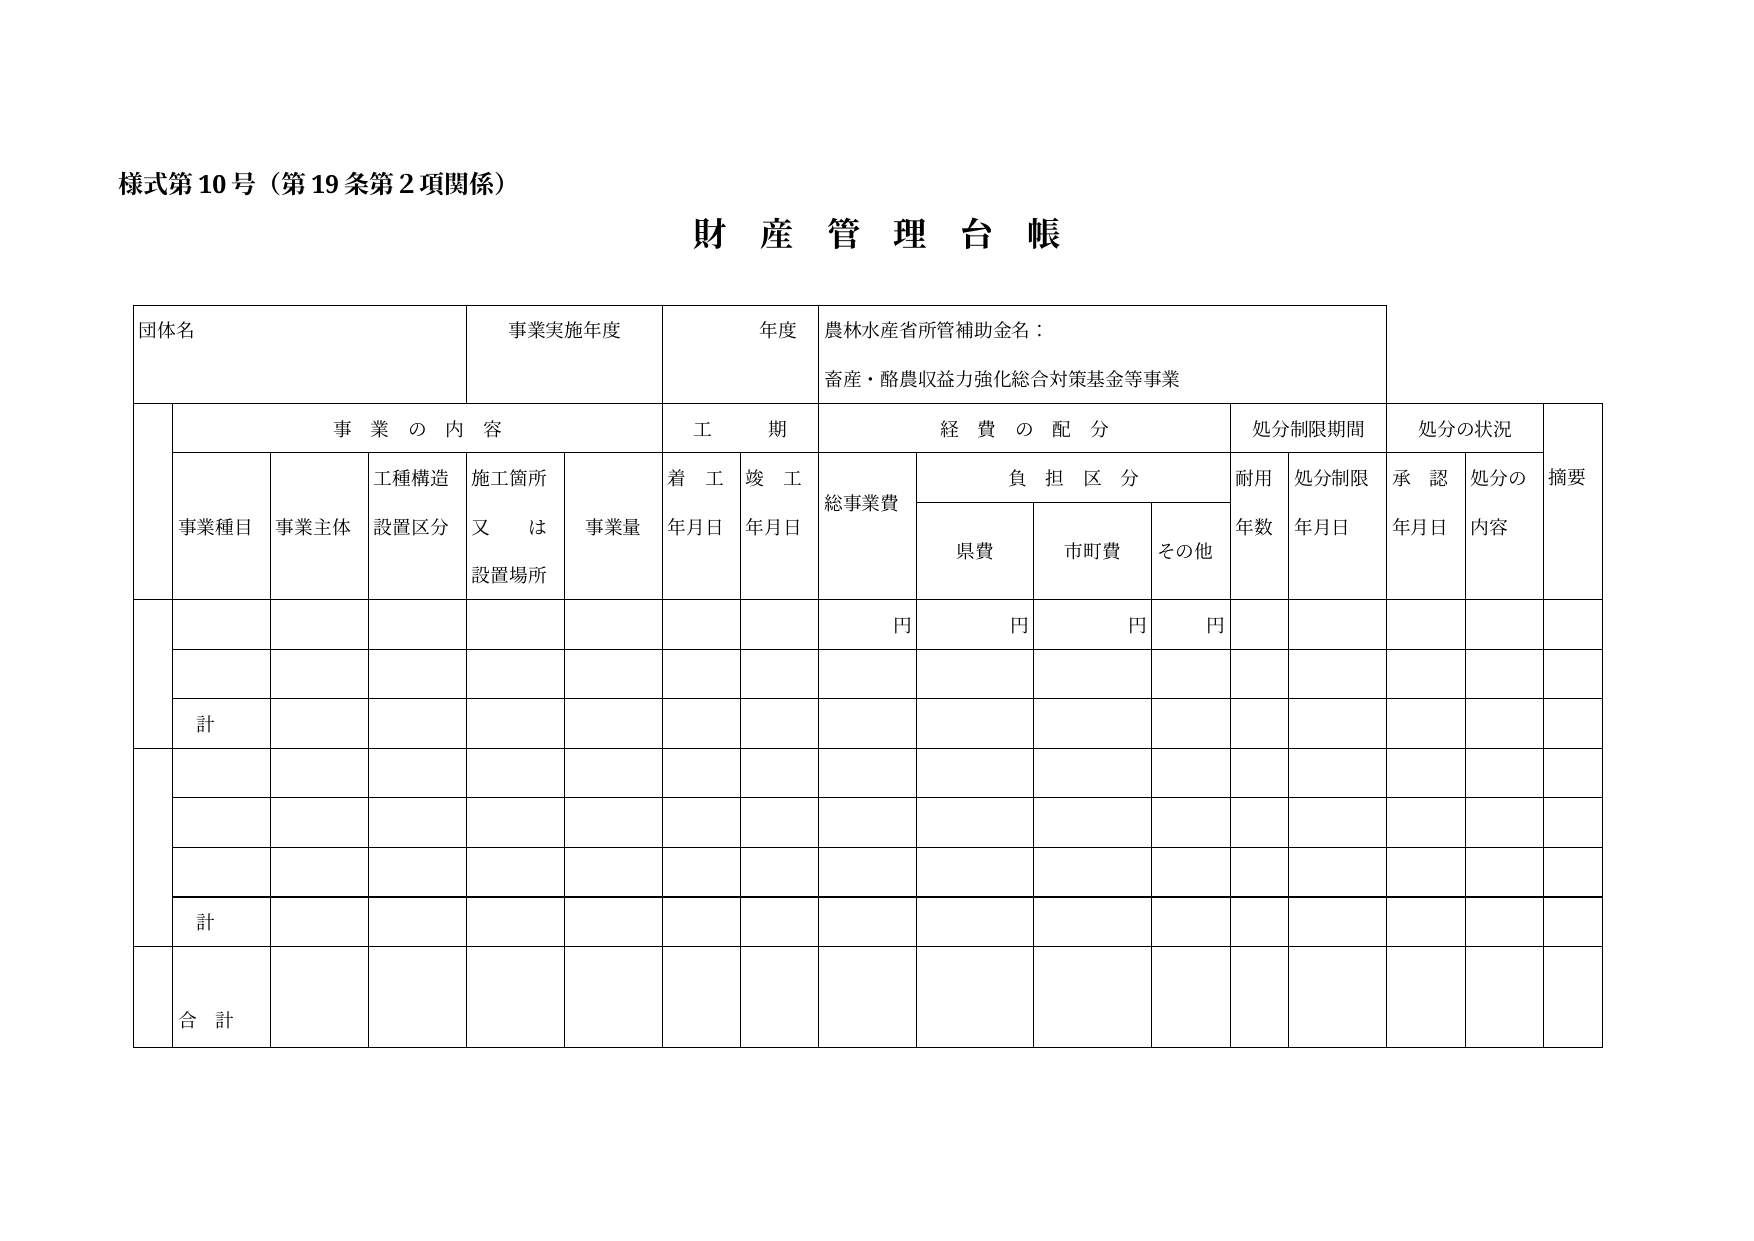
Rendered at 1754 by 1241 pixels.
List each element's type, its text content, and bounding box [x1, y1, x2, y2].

table_cell [741, 848, 818, 896]
table_cell 総事業費 [819, 453, 916, 599]
table_cell [1544, 600, 1602, 648]
table_cell [1387, 798, 1465, 847]
table_cell 処分制限 年月日 [1289, 453, 1386, 599]
table_cell [271, 798, 368, 847]
table_cell [271, 947, 368, 1047]
table_cell [565, 600, 662, 648]
table_cell [565, 848, 662, 896]
table_cell [663, 898, 740, 946]
table_cell [819, 699, 916, 748]
table_cell [173, 749, 270, 797]
table_cell [663, 650, 740, 698]
table_cell 処分の 内容 [1466, 453, 1543, 599]
table_cell [1544, 699, 1602, 748]
table_cell [819, 650, 916, 698]
table_cell 処分制限期間 [1231, 404, 1386, 452]
table_cell [1466, 600, 1543, 648]
table_cell [1034, 699, 1151, 748]
table_cell [565, 898, 662, 946]
table_cell [565, 798, 662, 847]
table_cell [1034, 848, 1151, 896]
table_cell 県費 [917, 503, 1033, 599]
table_cell 事業主体 [271, 453, 368, 599]
table_cell [1152, 848, 1230, 896]
table_cell [1231, 798, 1288, 847]
table_cell [173, 650, 270, 698]
table_cell 負 担 区 分 [917, 453, 1230, 502]
table_cell [1387, 650, 1465, 698]
table_cell [271, 699, 368, 748]
table_cell [741, 699, 818, 748]
table_cell 着 工 年月日 [663, 453, 740, 599]
table_cell [173, 848, 270, 896]
table_cell [917, 699, 1033, 748]
table_cell [1466, 898, 1543, 946]
table_cell 計 [173, 898, 270, 946]
table_cell 事業量 [565, 453, 662, 599]
table_cell [369, 798, 466, 847]
table_cell [369, 848, 466, 896]
text 様式第10号（第19条第２項関係） [118, 159, 1636, 207]
table_cell [1152, 898, 1230, 946]
table_cell [565, 947, 662, 1047]
table_cell [1544, 650, 1602, 698]
table_cell [1231, 898, 1288, 946]
table_cell [1387, 898, 1465, 946]
table_cell [917, 650, 1033, 698]
table_cell [917, 749, 1033, 797]
table_cell [1289, 600, 1386, 648]
table_cell [1231, 749, 1288, 797]
table_cell [1466, 947, 1543, 1047]
table_cell [467, 749, 564, 797]
table_cell [467, 848, 564, 896]
table_cell 処分の状況 [1387, 404, 1543, 452]
table_cell [134, 947, 172, 1047]
table_cell [819, 749, 916, 797]
table_cell [1152, 699, 1230, 748]
table_cell [173, 798, 270, 847]
table_cell 合 計 [173, 947, 270, 1047]
table_cell [271, 650, 368, 698]
table_cell [1289, 947, 1386, 1047]
table_cell 計 [173, 699, 270, 748]
table_cell [271, 898, 368, 946]
table_cell [1289, 848, 1386, 896]
table_cell [1466, 699, 1543, 748]
table_cell [369, 650, 466, 698]
table_cell [663, 848, 740, 896]
table_cell [467, 798, 564, 847]
table_cell [741, 650, 818, 698]
table_cell 事 業 の 内 容 [173, 404, 662, 452]
table_header 農林水産省所管補助金名： 畜産・酪農収益力強化総合対策基金等事業 [819, 306, 1386, 403]
table_cell 経 費 の 配 分 [819, 404, 1230, 452]
table_cell [741, 898, 818, 946]
table_cell [917, 848, 1033, 896]
table_cell [819, 947, 916, 1047]
table_cell [1231, 699, 1288, 748]
table_cell [369, 898, 466, 946]
table_cell [369, 947, 466, 1047]
table_cell [134, 404, 172, 599]
table_cell [467, 898, 564, 946]
table_cell [565, 699, 662, 748]
table_cell [467, 947, 564, 1047]
table_cell [1544, 848, 1602, 896]
table_cell [1466, 749, 1543, 797]
table_cell [1152, 749, 1230, 797]
table_cell [1152, 798, 1230, 847]
table_cell [369, 699, 466, 748]
table_cell [271, 600, 368, 648]
table_cell 施工箇所 又 は 設置場所 [467, 453, 564, 599]
table_cell 事業種目 [173, 453, 270, 599]
table_cell [1152, 947, 1230, 1047]
table_header 団体名 [134, 306, 466, 403]
table_cell [1466, 798, 1543, 847]
table_cell [369, 749, 466, 797]
table_cell [1387, 947, 1465, 1047]
table_cell 工 期 [663, 404, 818, 452]
table_cell [1231, 848, 1288, 896]
table_cell 円 [1034, 600, 1151, 648]
table_cell その他 [1152, 503, 1230, 599]
table_cell [741, 749, 818, 797]
table_cell 円 [1152, 600, 1230, 648]
table_cell [1387, 600, 1465, 648]
table_cell [369, 600, 466, 648]
table_header 年度 [663, 306, 818, 403]
table_cell [565, 650, 662, 698]
table_cell [1289, 749, 1386, 797]
table_cell [271, 848, 368, 896]
text 財 産 管 理 台 帳 [118, 207, 1636, 256]
table_cell [467, 650, 564, 698]
table_cell [741, 798, 818, 847]
table_cell [741, 947, 818, 1047]
table_cell [467, 600, 564, 648]
table_cell 工種構造 設置区分 [369, 453, 466, 599]
table_cell [1544, 798, 1602, 847]
table_cell [917, 947, 1033, 1047]
table_cell 円 [819, 600, 916, 648]
table_cell [663, 947, 740, 1047]
table_cell [467, 699, 564, 748]
table_cell [663, 798, 740, 847]
table_cell 摘要 [1544, 404, 1602, 599]
table_cell [1152, 650, 1230, 698]
table_cell [134, 600, 172, 748]
table_cell [565, 749, 662, 797]
table_cell [271, 749, 368, 797]
table_cell [1231, 947, 1288, 1047]
table_cell [1034, 898, 1151, 946]
table_cell [1387, 749, 1465, 797]
table_cell [741, 600, 818, 648]
table_cell [134, 749, 172, 946]
table_cell 市町費 [1034, 503, 1151, 599]
table_cell [1544, 749, 1602, 797]
table_cell [1466, 848, 1543, 896]
table_cell [1289, 699, 1386, 748]
table_cell [1544, 898, 1602, 946]
table_cell [819, 898, 916, 946]
table_cell 円 [917, 600, 1033, 648]
table_cell [663, 749, 740, 797]
table_cell [1034, 749, 1151, 797]
table_cell [1544, 947, 1602, 1047]
table_cell 承 認 年月日 [1387, 453, 1465, 599]
table_cell [1387, 699, 1465, 748]
table_cell [1289, 650, 1386, 698]
table_cell [173, 600, 270, 648]
table_cell [663, 699, 740, 748]
table_cell [819, 798, 916, 847]
table_cell [917, 898, 1033, 946]
table_header 事業実施年度 [467, 306, 662, 403]
table_cell [1231, 650, 1288, 698]
table_cell [1466, 650, 1543, 698]
table_cell [819, 848, 916, 896]
table_cell [663, 600, 740, 648]
table_cell 耐用 年数 [1231, 453, 1288, 599]
table_cell [1387, 848, 1465, 896]
table_cell [1034, 947, 1151, 1047]
table_cell [1034, 650, 1151, 698]
table_cell [1231, 600, 1288, 648]
table_cell [1289, 798, 1386, 847]
table_cell [1289, 898, 1386, 946]
table_cell [917, 798, 1033, 847]
table_cell [1034, 798, 1151, 847]
table_cell 竣 工 年月日 [741, 453, 818, 599]
